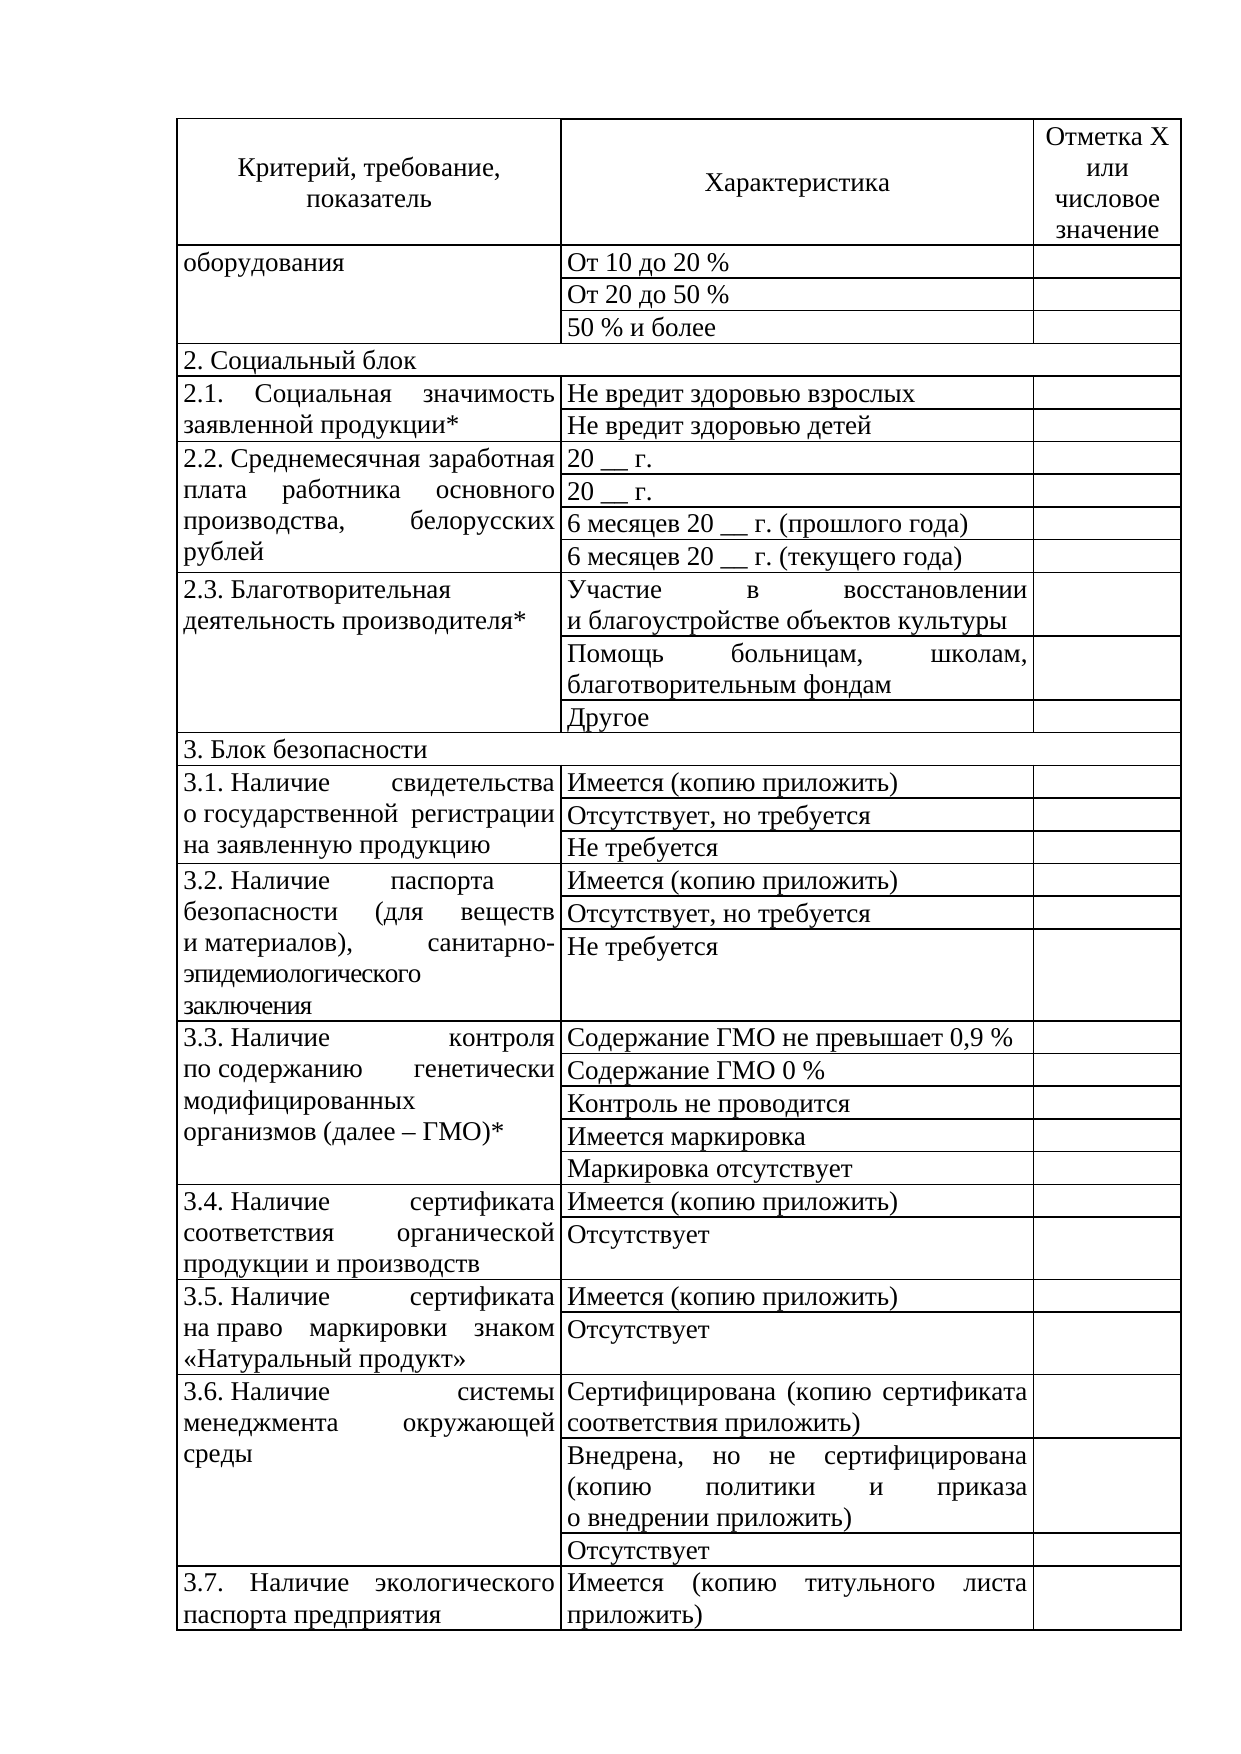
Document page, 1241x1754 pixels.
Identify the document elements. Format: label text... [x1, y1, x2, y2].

table_cell 2.1. Социальная значимость заявленной продукции* [178, 377, 560, 441]
table_cell [1034, 573, 1180, 635]
table_cell [1034, 279, 1180, 310]
table_cell [1034, 311, 1180, 342]
table_cell Имеется (копию титульного листа приложить) [562, 1567, 1033, 1629]
table_cell Не вредит здоровью взрослых [562, 377, 1033, 408]
table_cell [1034, 1534, 1180, 1565]
table_cell [1034, 1087, 1180, 1118]
table_cell [1034, 1218, 1180, 1278]
table_header Отметка Х или числовое значение [1034, 120, 1180, 244]
table_cell 3.1. Наличие свидетельства о государственной регистрации на заявленную продукцию [178, 766, 560, 863]
table_cell Имеется (копию приложить) [562, 766, 1033, 797]
table_cell Не требуется [562, 832, 1033, 863]
table_cell [1034, 832, 1180, 863]
table_cell 2.2. Среднемесячная заработная плата работника основного производства, белорусских рублей [178, 442, 560, 571]
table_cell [178, 246, 560, 342]
table_cell Сертифицирована (копию сертификата соответствия приложить) [562, 1375, 1033, 1437]
table_cell [1034, 1054, 1180, 1085]
table_cell Отсутствует [562, 1313, 1033, 1373]
table_header Характеристика [562, 120, 1033, 244]
table_cell [1034, 377, 1180, 408]
table_cell Отсутствует [562, 1534, 1033, 1565]
table_cell [1034, 1120, 1180, 1151]
table_cell [1034, 1313, 1180, 1373]
table_cell От 20 до 50 % [562, 279, 1033, 310]
table_cell [1034, 897, 1180, 928]
table_cell [1034, 508, 1180, 539]
table_cell [1034, 1439, 1180, 1532]
table_cell Участие в восстановлении и благоустройстве объектов культуры [562, 573, 1033, 635]
table_cell [1034, 540, 1180, 571]
table_cell [1034, 864, 1180, 895]
table_cell 3.5. Наличие сертификата на право маркировки знаком «Натуральный продукт» [178, 1280, 560, 1373]
table_cell [1034, 1152, 1180, 1183]
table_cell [178, 1567, 560, 1629]
table_cell Маркировка отсутствует [562, 1152, 1033, 1183]
table_cell Другое [562, 701, 1033, 732]
table_cell Содержание ГМО 0 % [562, 1054, 1033, 1085]
table_cell Имеется (копию приложить) [562, 864, 1033, 895]
table_cell Отсутствует, но требуется [562, 799, 1033, 830]
table_cell От 10 до 20 % [562, 246, 1033, 277]
table_cell [1034, 246, 1180, 277]
table_cell Содержание ГМО не превышает 0,9 % [562, 1022, 1033, 1053]
table_cell Отсутствует, но требуется [562, 897, 1033, 928]
table_cell [1034, 701, 1180, 732]
table_cell [1034, 410, 1180, 441]
table_cell [1034, 1280, 1180, 1311]
table_cell Помощь больницам, школам, благотворительным фондам [562, 637, 1033, 699]
table_cell Имеется маркировка [562, 1120, 1033, 1151]
table_cell Отсутствует [562, 1218, 1033, 1278]
table_cell 2.3. Благотворительная деятельность производителя* [178, 573, 560, 732]
table_cell 6 месяцев 20 __ г. (прошлого года) [562, 508, 1033, 539]
table_cell 20 __ г. [562, 475, 1033, 506]
table_cell 3.2. Наличие паспорта безопасности (для веществ и материалов), санитарно-эпидемиологического заключения [178, 864, 560, 1020]
table_cell [1034, 1022, 1180, 1053]
table_cell [1034, 930, 1180, 1020]
table_cell 2. Социальный блок [178, 344, 1180, 375]
table_cell 3. Блок безопасности [178, 733, 1180, 764]
table_cell Имеется (копию приложить) [562, 1280, 1033, 1311]
table_cell Не требуется [562, 930, 1033, 1020]
table_cell [1034, 799, 1180, 830]
table_cell 3.3. Наличие контроля по содержанию генетически модифицированных организмов (далее – ГМО)* [178, 1022, 560, 1183]
table_cell Имеется (копию приложить) [562, 1185, 1033, 1216]
table_cell [1034, 637, 1180, 699]
table_cell 3.4. Наличие сертификата соответствия органической продукции и производств [178, 1185, 560, 1278]
table_cell 6 месяцев 20 __ г. (текущего года) [562, 540, 1033, 571]
table_cell [1034, 442, 1180, 473]
table_cell [1034, 1375, 1180, 1437]
table_cell [1034, 1567, 1180, 1629]
table_cell 50 % и более [562, 311, 1033, 342]
table_cell [1034, 1185, 1180, 1216]
table_cell Внедрена, но не сертифицирована (копию политики и приказа о внедрении приложить) [562, 1439, 1033, 1532]
table_cell 3.6. Наличие системы менеджмента окружающей среды [178, 1375, 560, 1565]
table_cell Не вредит здоровью детей [562, 410, 1033, 441]
table_cell [1034, 475, 1180, 506]
table_cell [1034, 766, 1180, 797]
table_header Критерий, требование, показатель [178, 119, 560, 244]
table_cell Контроль не проводится [562, 1087, 1033, 1118]
table_cell 20 __ г. [562, 442, 1033, 473]
